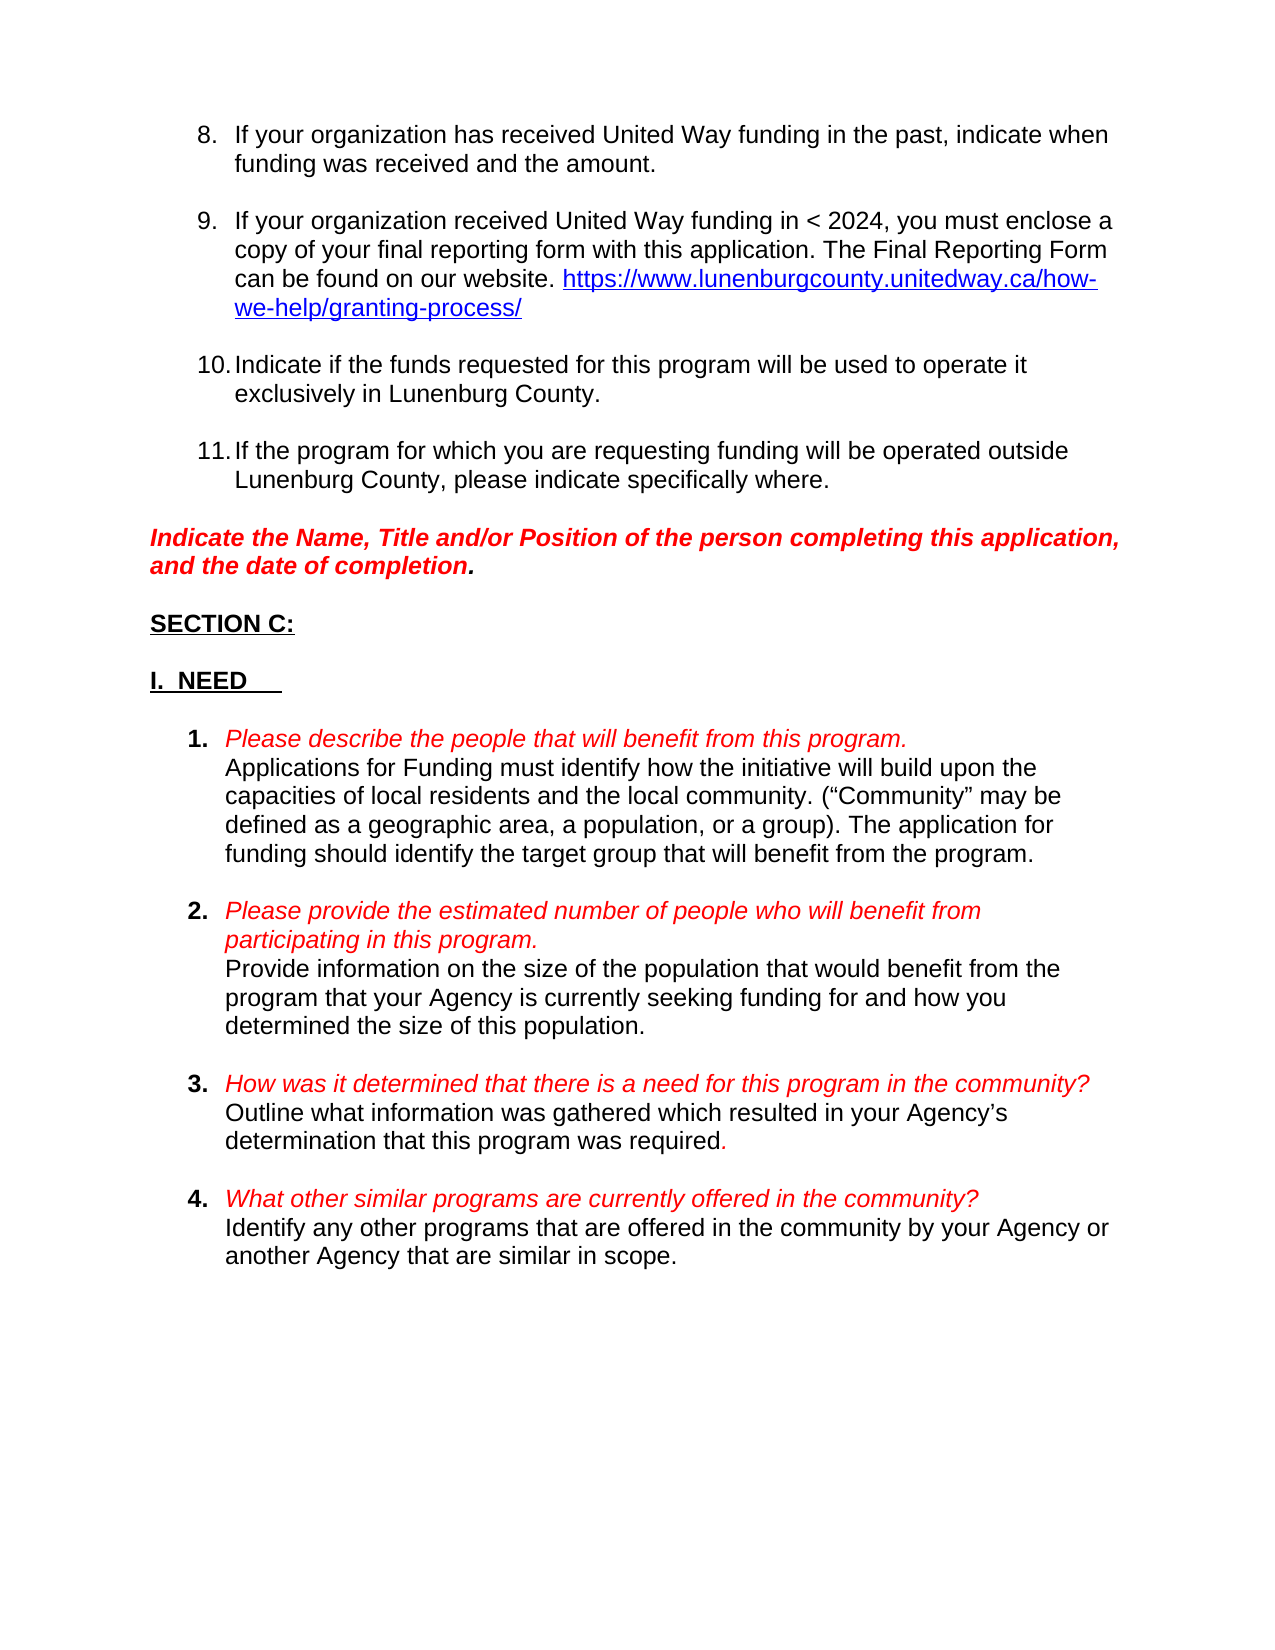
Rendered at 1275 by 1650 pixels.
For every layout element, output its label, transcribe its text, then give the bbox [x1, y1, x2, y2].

text Provide information on the size of the population that would benefit from the program that your Agency is currently seeking funding for and how you determined the size of this population. [225, 954, 1125, 1040]
list If your organization has received United Way funding in the past, indicate when funding was received and the amount. [197, 120, 1125, 177]
text Identify any other programs that are offered in the community by your Agency or another Agency that are similar in scope. [225, 1212, 1125, 1270]
list What other similar programs are currently offered in the community? [187, 1184, 1125, 1212]
text SECTION C: [150, 609, 1125, 637]
list How was it determined that there is a need for this program in the community? [187, 1069, 1125, 1097]
text Indicate the Name, Title and/or Position of the person completing this application, and the date of completion. [150, 522, 1125, 580]
list Please describe the people that will benefit from this program. [187, 724, 1125, 752]
text Outline what information was gathered which resulted in your Agency’s determination that this program was required. [225, 1097, 1125, 1155]
text I. NEED [150, 666, 1125, 695]
text Applications for Funding must identify how the initiative will build upon the capacities of local residents and the local community. (“Community” may be defined as a geographic area, a population, or a group). The application for funding should identify the target group that will benefit from the program. [225, 752, 1125, 867]
list Please provide the estimated number of people who will benefit from participating in this program. [187, 896, 1125, 954]
list Indicate if the funds requested for this program will be used to operate it exclusively in Lunenburg County. [197, 350, 1125, 407]
list If the program for which you are requesting funding will be operated outside Lunenburg County, please indicate specifically where. [197, 436, 1125, 494]
list If your organization received United Way funding in < 2024, you must enclose a copy of your final reporting form with this application. The Final Reporting Form can be found on our website. https://www.lunenburgcounty.unitedway.ca/how-we-help/granting-process/ [197, 206, 1125, 321]
